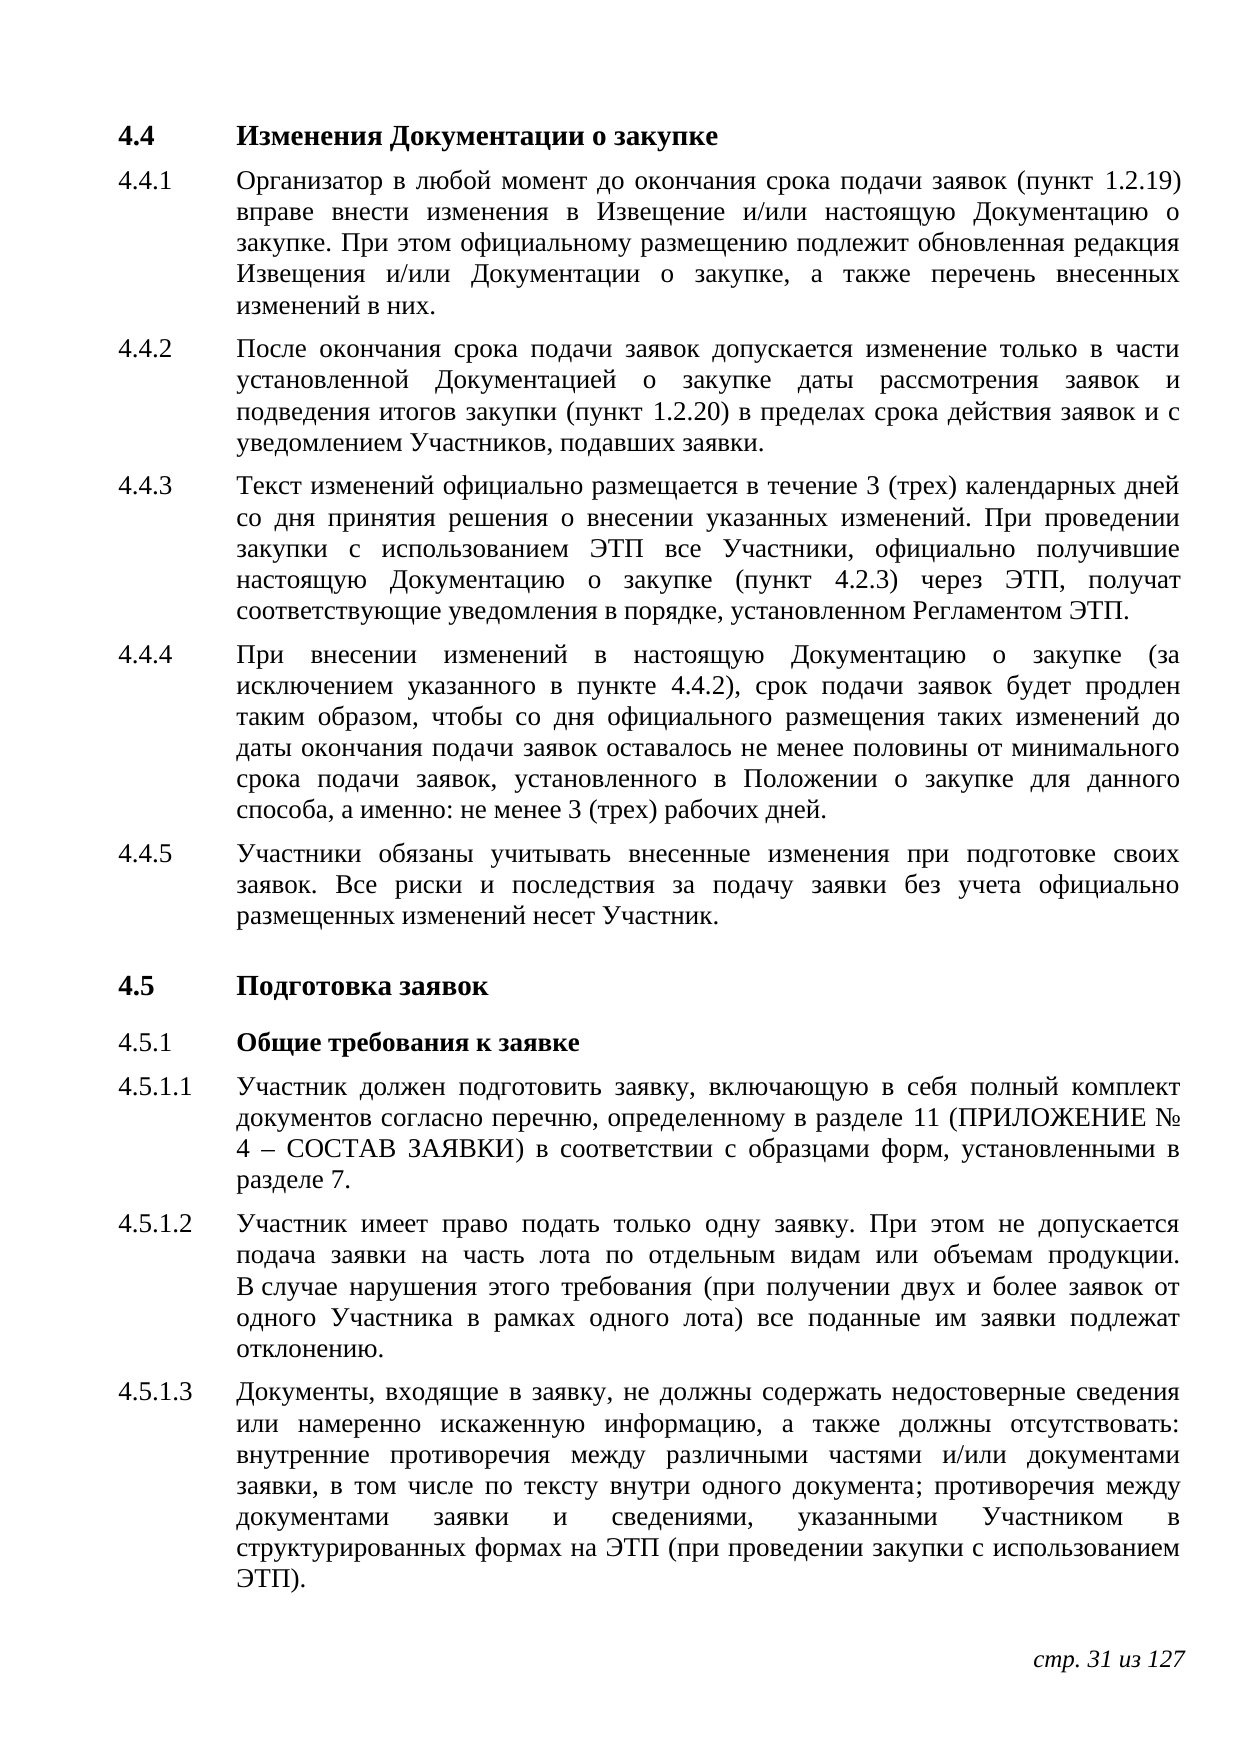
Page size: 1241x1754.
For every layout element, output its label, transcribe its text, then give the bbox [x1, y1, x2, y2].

subtitle Изменения Документации о закупке [118, 118, 1181, 152]
text Документы, входящие в заявку, не должны содержать недостоверные сведения или намеренно искаженную информацию, а также должны отсутствовать: внутренние противоречия между различными частями и/или документами заявки, в том числе по тексту внутри одного документа; противоречия между документами заявки и сведениями, указанными Участником в структурированных формах на ЭТП (при проведении закупки с использованием ЭТП). [118, 1376, 1181, 1593]
list Участник имеет право подать только одну заявку. При этом не допускается подача заявки на часть лота по отдельным видам или объемам продукции. В случае нарушения этого требования (при получении двух и более заявок от одного Участника в рамках одного лота) все поданные им заявки подлежат отклонению. [118, 1207, 1181, 1363]
text Текст изменений официально размещается в течение 3 (трех) календарных дней со дня принятия решения о внесении указанных изменений. При проведении закупки с использованием ЭТП все Участники, официально получившие настоящую Документацию о закупке (пункт 4.2.3) через ЭТП, получат соответствующие уведомления в порядке, установленном Регламентом ЭТП. [118, 469, 1181, 625]
subtitle Подготовка заявок [118, 968, 1181, 1002]
text При внесении изменений в настоящую Документацию о закупке (за исключением указанного в пункте 4.4.2), срок подачи заявок будет продлен таким образом, чтобы со дня официального размещения таких изменений до даты окончания подачи заявок оставалось не менее половины от минимального срока подачи заявок, установленного в Положении о закупке для данного способа, а именно: не менее 3 (трех) рабочих дней. [118, 638, 1181, 824]
list Участник должен подготовить заявку, включающую в себя полный комплект документов согласно перечню, определенному в разделе 11 (ПРИЛОЖЕНИЕ № 4 – СОСТАВ ЗАЯВКИ) в соответствии с образцами форм, установленными в разделе 7. [118, 1070, 1181, 1195]
text Организатор в любой момент до окончания срока подачи заявок (пункт 1.2.19) вправе внести изменения в Извещение и/или настоящую Документацию о закупке. При этом официальному размещению подлежит обновленная редакция Извещения и/или Документации о закупке, а также перечень внесенных изменений в них. [118, 164, 1181, 320]
text Участники обязаны учитывать внесенные изменения при подготовке своих заявок. Все риски и последствия за подачу заявки без учета официально размещенных изменений несет Участник. [118, 837, 1181, 931]
text Общие требования к заявке [118, 1027, 1181, 1058]
text После окончания срока подачи заявок допускается изменение только в части установленной Документацией о закупке даты рассмотрения заявок и подведения итогов закупки (пункт 1.2.20) в пределах срока действия заявок и с уведомлением Участников, подавших заявки. [118, 332, 1181, 457]
